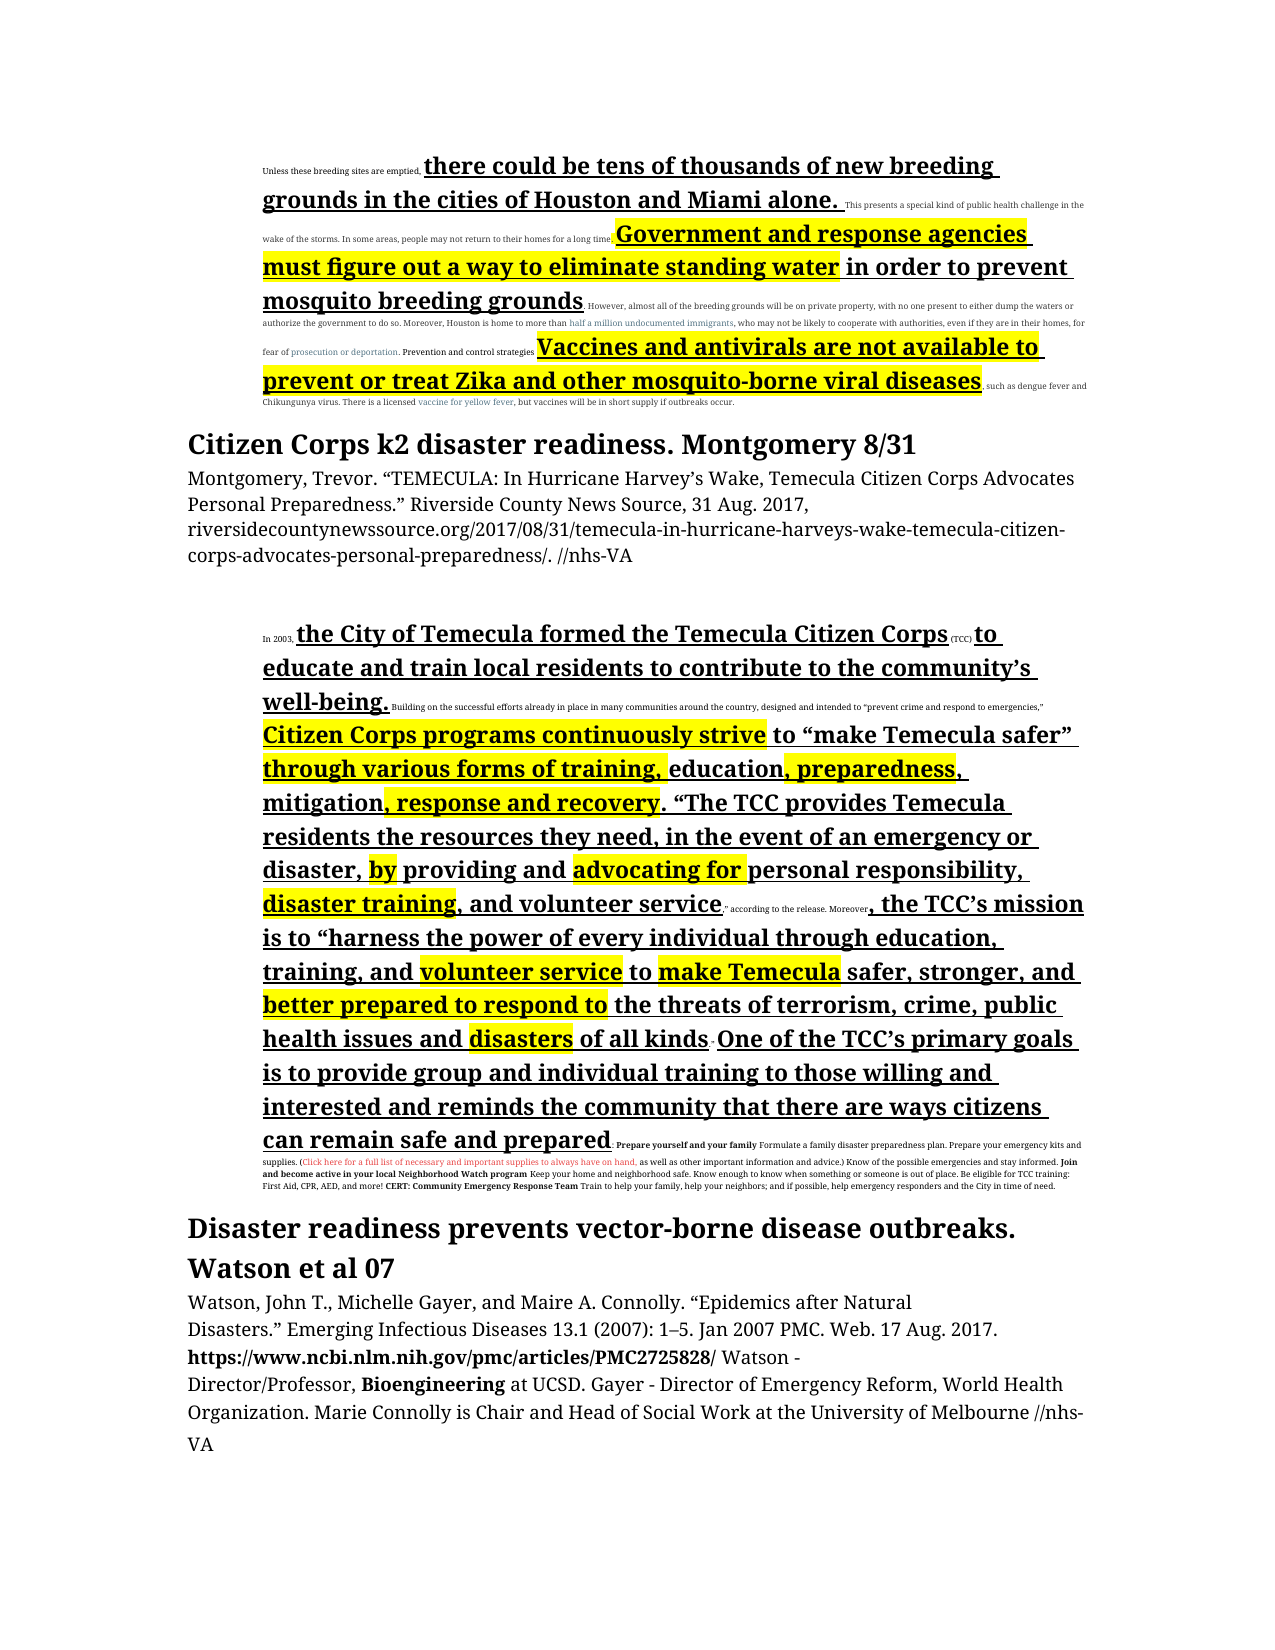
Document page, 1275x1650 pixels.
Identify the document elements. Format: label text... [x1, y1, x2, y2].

text In 2003, the City of Temecula formed the Temecula Citizen Corps (TCC) to educate and train local residents to contribute to the community’s well-being. Building on the successful efforts already in place in many communities around the country, designed and intended to “prevent crime and respond to emergencies,” Citizen Corps programs continuously strive to “make Temecula safer” through various forms of training, education, preparedness, mitigation, response and recovery. “The TCC provides Temecula residents the resources they need, in the event of an emergency or disaster, by providing and advocating for personal responsibility, disaster training, and volunteer service,” according to the release. Moreover, the TCC’s mission is to “harness the power of every individual through education, training, and volunteer service to make Temecula safer, stronger, and better prepared to respond to the threats of terrorism, crime, public health issues and disasters of all kinds.” One of the TCC’s primary goals is to provide group and individual training to those willing and interested and reminds the community that there are ways citizens can remain safe and prepared: Prepare yourself and your family Formulate a family disaster preparedness plan. Prepare your emergency kits and supplies. (Click here for a full list of necessary and important supplies to always have on hand, as well as other important information and advice.) Know of the possible emergencies and stay informed. Join and become active in your local Neighborhood Watch program Keep your home and neighborhood safe. Know enough to know when something or someone is out of place. Be eligible for TCC training: First Aid, CPR, AED, and more! CERT: Community Emergency Response Team Train to help your family, help your neighbors; and if possible, help emergency responders and the City in time of need. [262, 618, 1087, 1192]
subtitle Citizen Corps k2 disaster readiness. Montgomery 8/31 [187, 426, 1087, 462]
text Watson, John T., Michelle Gayer, and Maire A. Connolly. “Epidemics after Natural Disasters.” Emerging Infectious Diseases 13.1 (2007): 1–5. Jan 2007 PMC. Web. 17 Aug. 2017. https://www.ncbi.nlm.nih.gov/pmc/articles/PMC2725828/ Watson - Director/Professor, Bioengineering at UCSD. Gayer - Director of Emergency Reform, World Health Organization. Marie Connolly is Chair and Head of Social Work at the University of Melbourne //nhs-VA [187, 1289, 1087, 1458]
subtitle Disaster readiness prevents vector-borne disease outbreaks. Watson et al 07 [187, 1209, 1087, 1286]
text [262, 150, 1087, 408]
text Montgomery, Trevor. “TEMECULA: In Hurricane Harvey’s Wake, Temecula Citizen Corps Advocates Personal Preparedness.” Riverside County News Source, 31 Aug. 2017, riversidecountynewssource.org/2017/08/31/temecula-in-hurricane-harveys-wake-temecula-citizen-corps-advocates-personal-preparedness/. //nhs-VA [187, 465, 1087, 567]
